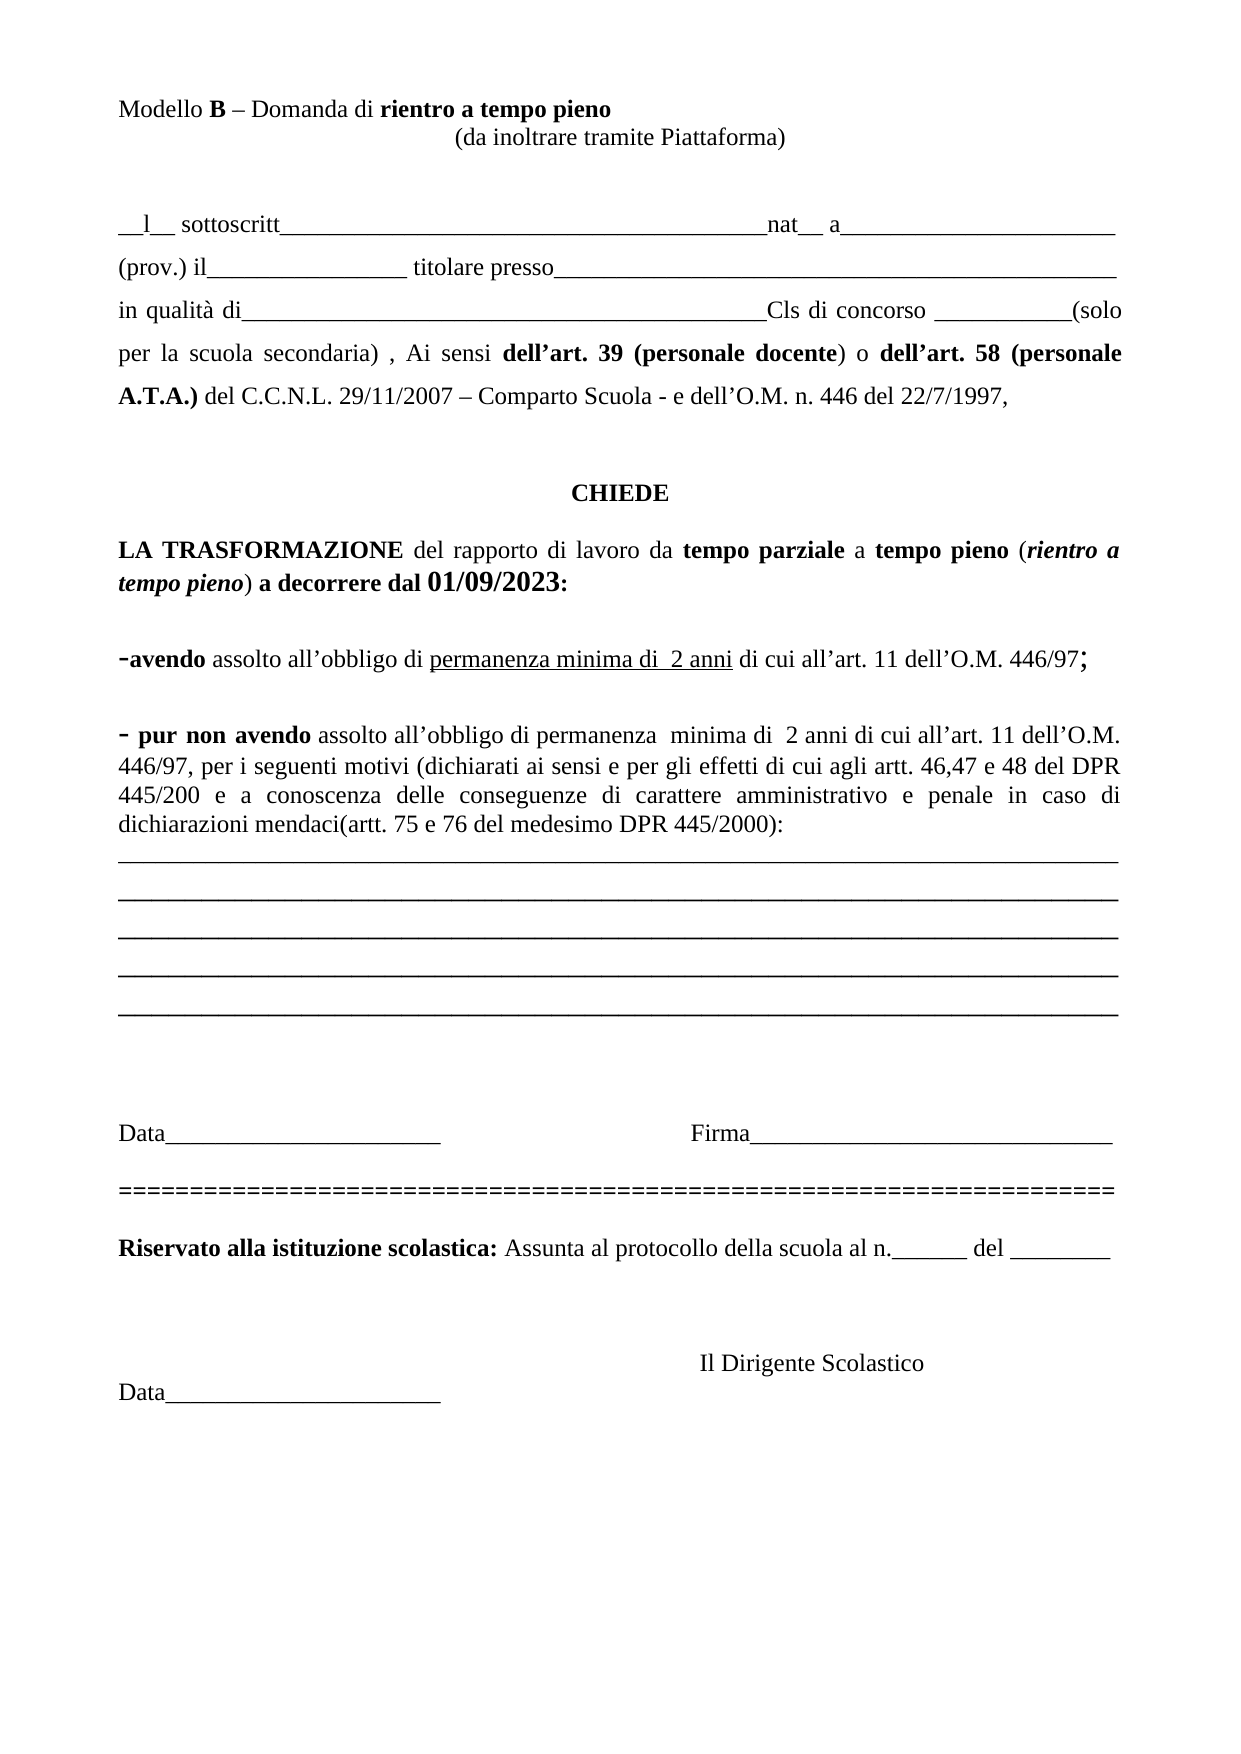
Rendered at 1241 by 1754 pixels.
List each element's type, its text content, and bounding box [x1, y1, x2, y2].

text Data______________________ [118, 1377, 1122, 1406]
text Riservato alla istituzione scolastica: Assunta al protocollo della scuola al n.______ del ________ [118, 1233, 1122, 1262]
text (da inoltrare tramite Piattaforma) [118, 122, 1122, 151]
text Data______________________ Firma_____________________________ [118, 1118, 1122, 1147]
text ________________________________________________________________________________ [118, 837, 1122, 866]
text ⁭-avendo assolto all’obbligo di permanenza minima di 2 anni di cui all’art. 11 dell’O.M. 446/97; [118, 636, 1122, 674]
text in qualità di__________________________________________Cls di concorso ___________(solo per la scuola secondaria) , Ai sensi dell’art. 39 (personale docente) o dell’art. 58 (personale A.T.A.) del C.C.N.L. 29/11/2007 – Comparto Scuola - e dell’O.M. n. 446 del 22/7/1997, [118, 295, 1122, 410]
text Modello B – Domanda di rientro a tempo pieno [118, 94, 1122, 122]
text (prov.) il________________ titolare presso_____________________________________________ [118, 252, 1122, 281]
text ====================================================================== [118, 1176, 1122, 1204]
text Il Dirigente Scolastico [118, 1348, 1122, 1377]
text __l__ sottoscritt_______________________________________nat__ a______________________ [118, 209, 1122, 237]
text ⁭- pur non avendo assolto all’obbligo di permanenza minima di 2 anni di cui all’art. 11 dell’O.M. 446/97, per i seguenti motivi (dichiarati ai sensi e per gli effetti di cui agli artt. 46,47 e 48 del DPR 445/200 e a conoscenza delle conseguenze di carattere amministrativo e penale in caso di dichiarazioni mendaci(artt. 75 e 76 del medesimo DPR 445/2000): [118, 713, 1122, 837]
subtitle CHIEDE [118, 478, 1122, 507]
text ________________________________________________________________________________________________________________________________________________________________________________________________________________________________________________ [118, 866, 1122, 1019]
text LA TRASFORMAZIONE del rapporto di lavoro da tempo parziale a tempo pieno (rientro a tempo pieno) a decorrere dal 01/09/2023: [118, 536, 1122, 598]
